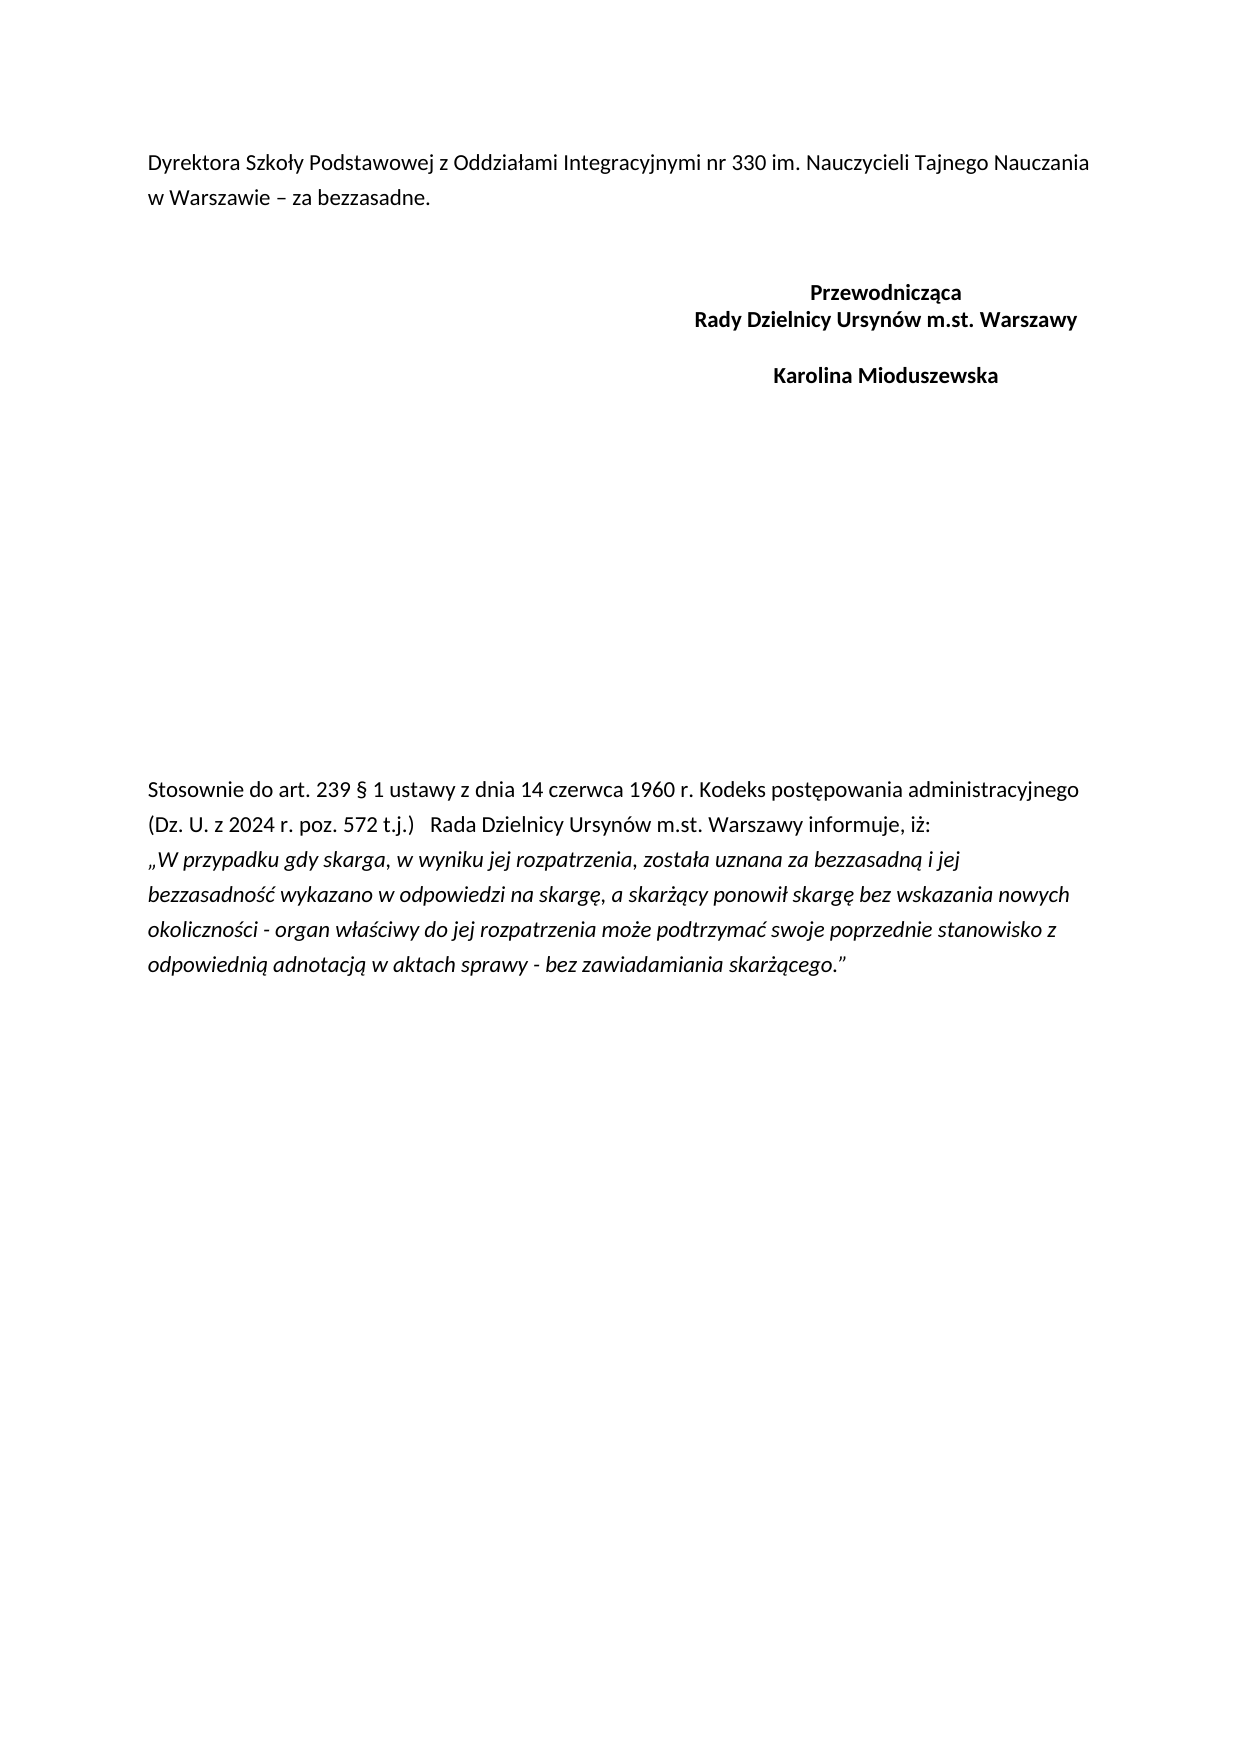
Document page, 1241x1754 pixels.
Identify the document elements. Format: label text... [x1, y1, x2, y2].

text Karolina Mioduszewska [148, 362, 1093, 390]
text Stosownie do art. 239 § 1 ustawy z dnia 14 czerwca 1960 r. Kodeks postępowania administracyjnego (Dz. U. z 2024 r. poz. 572 t.j.) Rada Dzielnicy Ursynów m.st. Warszawy informuje, iż: [148, 775, 1093, 838]
text „W przypadku gdy skarga, w wyniku jej rozpatrzenia, została uznana za bezzasadną i jej bezzasadność wykazano w odpowiedzi na skargę, a skarżący ponowił skargę bez wskazania nowych okoliczności - organ właściwy do jej rozpatrzenia może podtrzymać swoje poprzednie stanowisko z odpowiednią adnotacją w aktach sprawy - bez zawiadamiania skarżącego.” [148, 845, 1093, 978]
text Przewodnicząca [148, 278, 1093, 306]
text Dyrektora Szkoły Podstawowej z Oddziałami Integracyjnymi nr 330 im. Nauczycieli Tajnego Nauczania w Warszawie – za bezzasadne. [148, 148, 1093, 211]
text Rady Dzielnicy Ursynów m.st. Warszawy [148, 306, 1093, 334]
